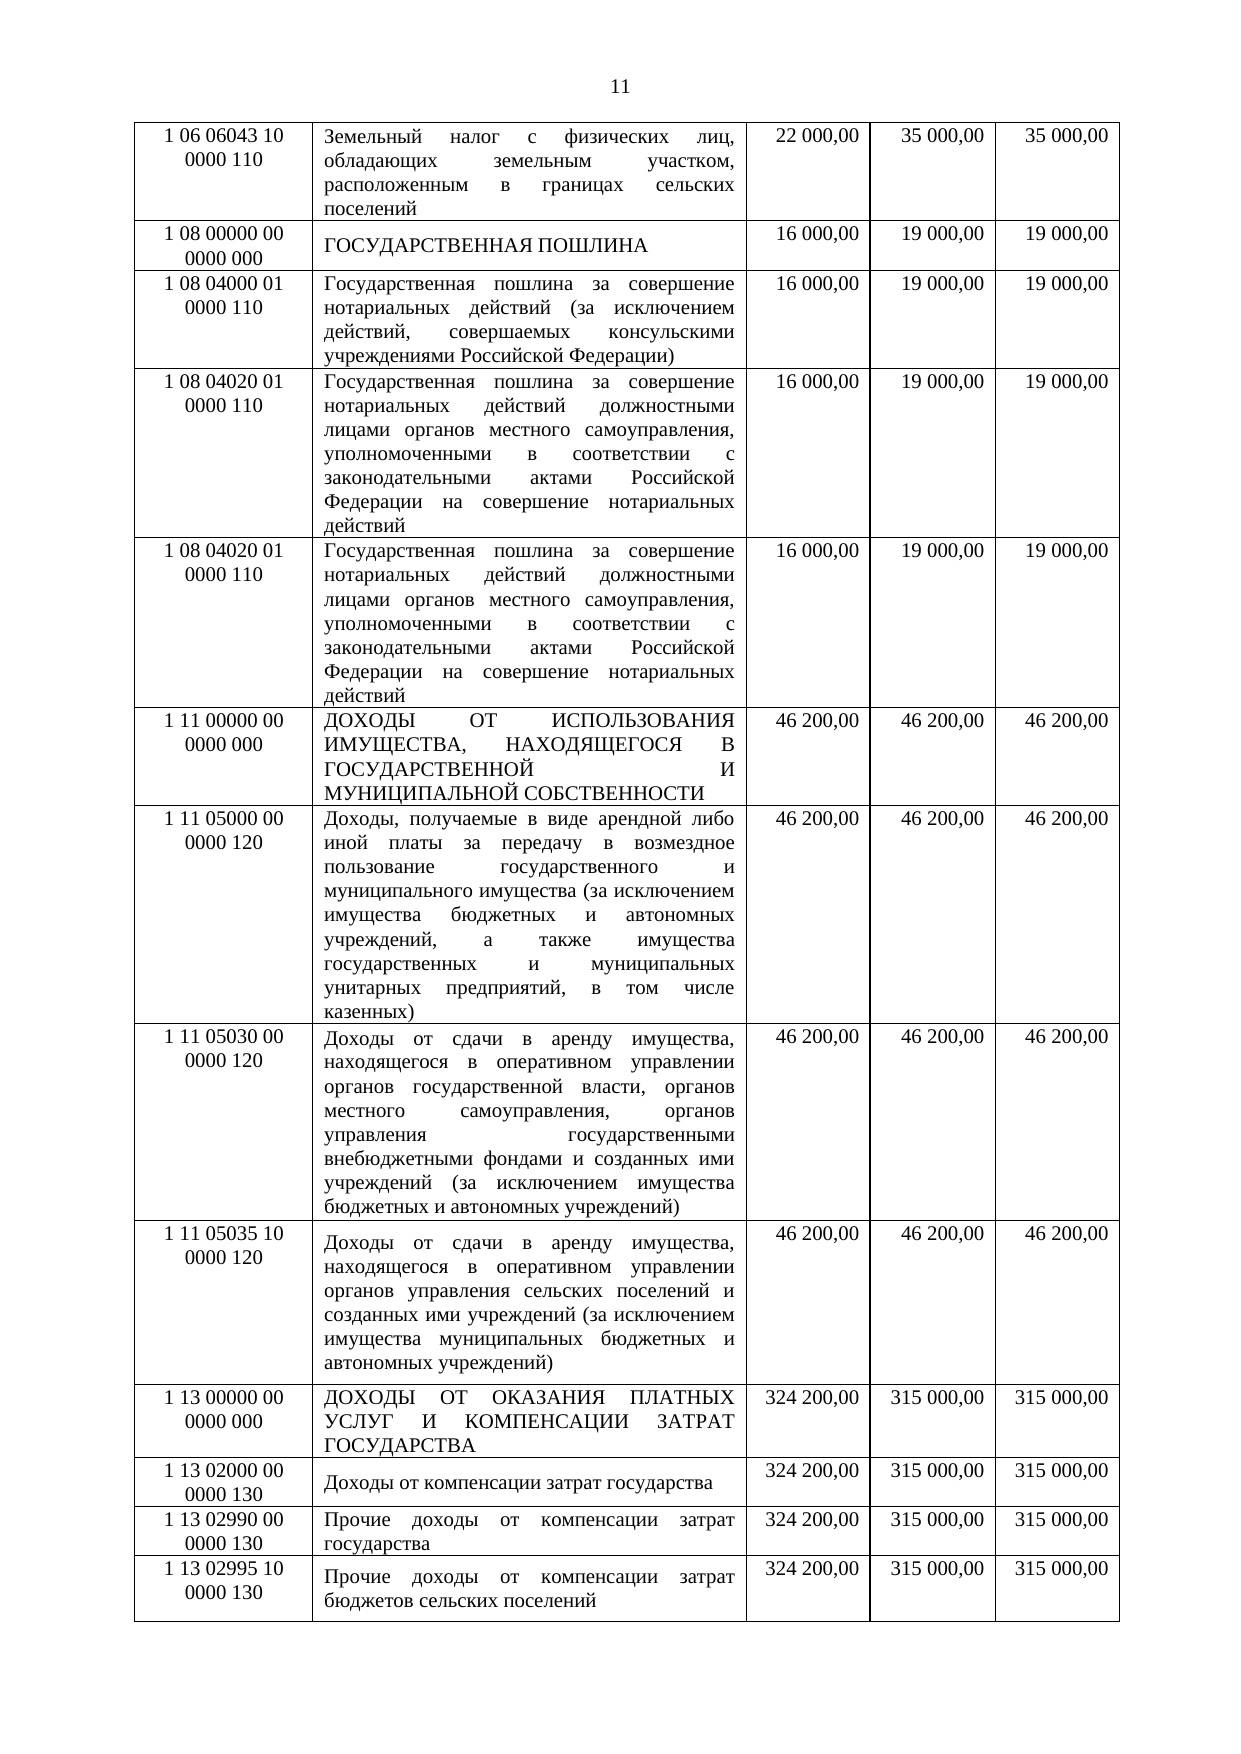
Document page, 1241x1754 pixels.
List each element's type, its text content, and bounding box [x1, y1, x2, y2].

table_cell 46 200,00 [871, 806, 995, 1023]
table_cell 315 000,00 [871, 1507, 995, 1555]
table_cell 1 13 02000 00 0000 130 [135, 1458, 312, 1506]
table_cell 19 000,00 [996, 221, 1119, 269]
table_cell 315 000,00 [996, 1458, 1119, 1506]
table_cell 315 000,00 [996, 1556, 1119, 1621]
table_cell 46 200,00 [871, 1024, 995, 1219]
table_cell 315 000,00 [871, 1385, 995, 1457]
table_cell Доходы от компенсации затрат государства [313, 1458, 746, 1506]
table_cell 19 000,00 [996, 369, 1119, 537]
table_cell 46 200,00 [996, 1221, 1119, 1383]
table_cell 1 08 04020 01 0000 110 [135, 538, 312, 707]
table_cell 46 200,00 [871, 708, 995, 805]
table_cell 35 000,00 [996, 123, 1119, 220]
table_cell 46 200,00 [871, 1221, 995, 1383]
table_cell 315 000,00 [996, 1507, 1119, 1555]
table_cell 1 13 02990 00 0000 130 [135, 1507, 312, 1555]
table_cell 315 000,00 [871, 1556, 995, 1621]
table_cell 1 11 00000 00 0000 000 [135, 708, 312, 805]
table_cell Земельный налог с физических лиц, обладающих земельным участком, расположенным в границах сельских поселений [313, 123, 746, 220]
table_cell 19 000,00 [871, 271, 995, 368]
table_cell 1 11 05035 10 0000 120 [135, 1221, 312, 1383]
table_cell 16 000,00 [747, 369, 869, 537]
table_cell 19 000,00 [871, 369, 995, 537]
table_cell Доходы от сдачи в аренду имущества, находящегося в оперативном управлении органов управления сельских поселений и созданных ими учреждений (за исключением имущества муниципальных бюджетных и автономных учреждений) [313, 1221, 746, 1383]
table_cell 1 13 02995 10 0000 130 [135, 1556, 312, 1621]
table_cell 1 11 05030 00 0000 120 [135, 1024, 312, 1219]
table_cell ДОХОДЫ ОТ ИСПОЛЬЗОВАНИЯ ИМУЩЕСТВА, НАХОДЯЩЕГОСЯ В ГОСУДАРСТВЕННОЙ И МУНИЦИПАЛЬНОЙ СОБСТВЕННОСТИ [313, 708, 746, 805]
table_cell 315 000,00 [996, 1385, 1119, 1457]
table_cell 315 000,00 [871, 1458, 995, 1506]
table_cell 46 200,00 [747, 806, 869, 1023]
table_cell 46 200,00 [996, 1024, 1119, 1219]
table_cell 35 000,00 [871, 123, 995, 220]
table_cell Доходы от сдачи в аренду имущества, находящегося в оперативном управлении органов государственной власти, органов местного самоуправления, органов управления государственными внебюджетными фондами и созданных ими учреждений (за исключением имущества бюджетных и автономных учреждений) [313, 1024, 746, 1219]
table_cell 46 200,00 [996, 806, 1119, 1023]
table_cell 46 200,00 [747, 708, 869, 805]
table_cell Государственная пошлина за совершение нотариальных действий должностными лицами органов местного самоуправления, уполномоченными в соответствии с законодательными актами Российской Федерации на совершение нотариальных действий [313, 369, 746, 537]
table_cell 46 200,00 [996, 708, 1119, 805]
table_cell 324 200,00 [747, 1458, 869, 1506]
table_cell 19 000,00 [871, 221, 995, 269]
table_cell 19 000,00 [871, 538, 995, 707]
table_cell 1 11 05000 00 0000 120 [135, 806, 312, 1023]
table_cell 46 200,00 [747, 1221, 869, 1383]
table_cell 16 000,00 [747, 538, 869, 707]
table_cell Государственная пошлина за совершение нотариальных действий (за исключением действий, совершаемых консульскими учреждениями Российской Федерации) [313, 271, 746, 368]
table_cell 22 000,00 [747, 123, 869, 220]
table_cell 46 200,00 [747, 1024, 869, 1219]
table_cell 16 000,00 [747, 221, 869, 269]
table_cell 1 08 00000 00 0000 000 [135, 221, 312, 269]
table_cell Государственная пошлина за совершение нотариальных действий должностными лицами органов местного самоуправления, уполномоченными в соответствии с законодательными актами Российской Федерации на совершение нотариальных действий [313, 538, 746, 707]
table_cell 324 200,00 [747, 1507, 869, 1555]
table_cell 324 200,00 [747, 1385, 869, 1457]
table_cell Доходы, получаемые в виде арендной либо иной платы за передачу в возмездное пользование государственного и муниципального имущества (за исключением имущества бюджетных и автономных учреждений, а также имущества государственных и муниципальных унитарных предприятий, в том числе казенных) [313, 806, 746, 1023]
table_cell 16 000,00 [747, 271, 869, 368]
table_cell Прочие доходы от компенсации затрат бюджетов сельских поселений [313, 1556, 746, 1621]
table_cell ДОХОДЫ ОТ ОКАЗАНИЯ ПЛАТНЫХ УСЛУГ И КОМПЕНСАЦИИ ЗАТРАТ ГОСУДАРСТВА [313, 1385, 746, 1457]
table_cell 1 13 00000 00 0000 000 [135, 1385, 312, 1457]
table_cell 1 08 04020 01 0000 110 [135, 369, 312, 537]
table_cell 19 000,00 [996, 538, 1119, 707]
table_cell Прочие доходы от компенсации затрат государства [313, 1507, 746, 1555]
table_cell 324 200,00 [747, 1556, 869, 1621]
table_cell 1 08 04000 01 0000 110 [135, 271, 312, 368]
table_cell 19 000,00 [996, 271, 1119, 368]
table_cell ГОСУДАРСТВЕННАЯ ПОШЛИНА [313, 221, 746, 269]
table_cell 1 06 06043 10 0000 110 [135, 123, 312, 220]
